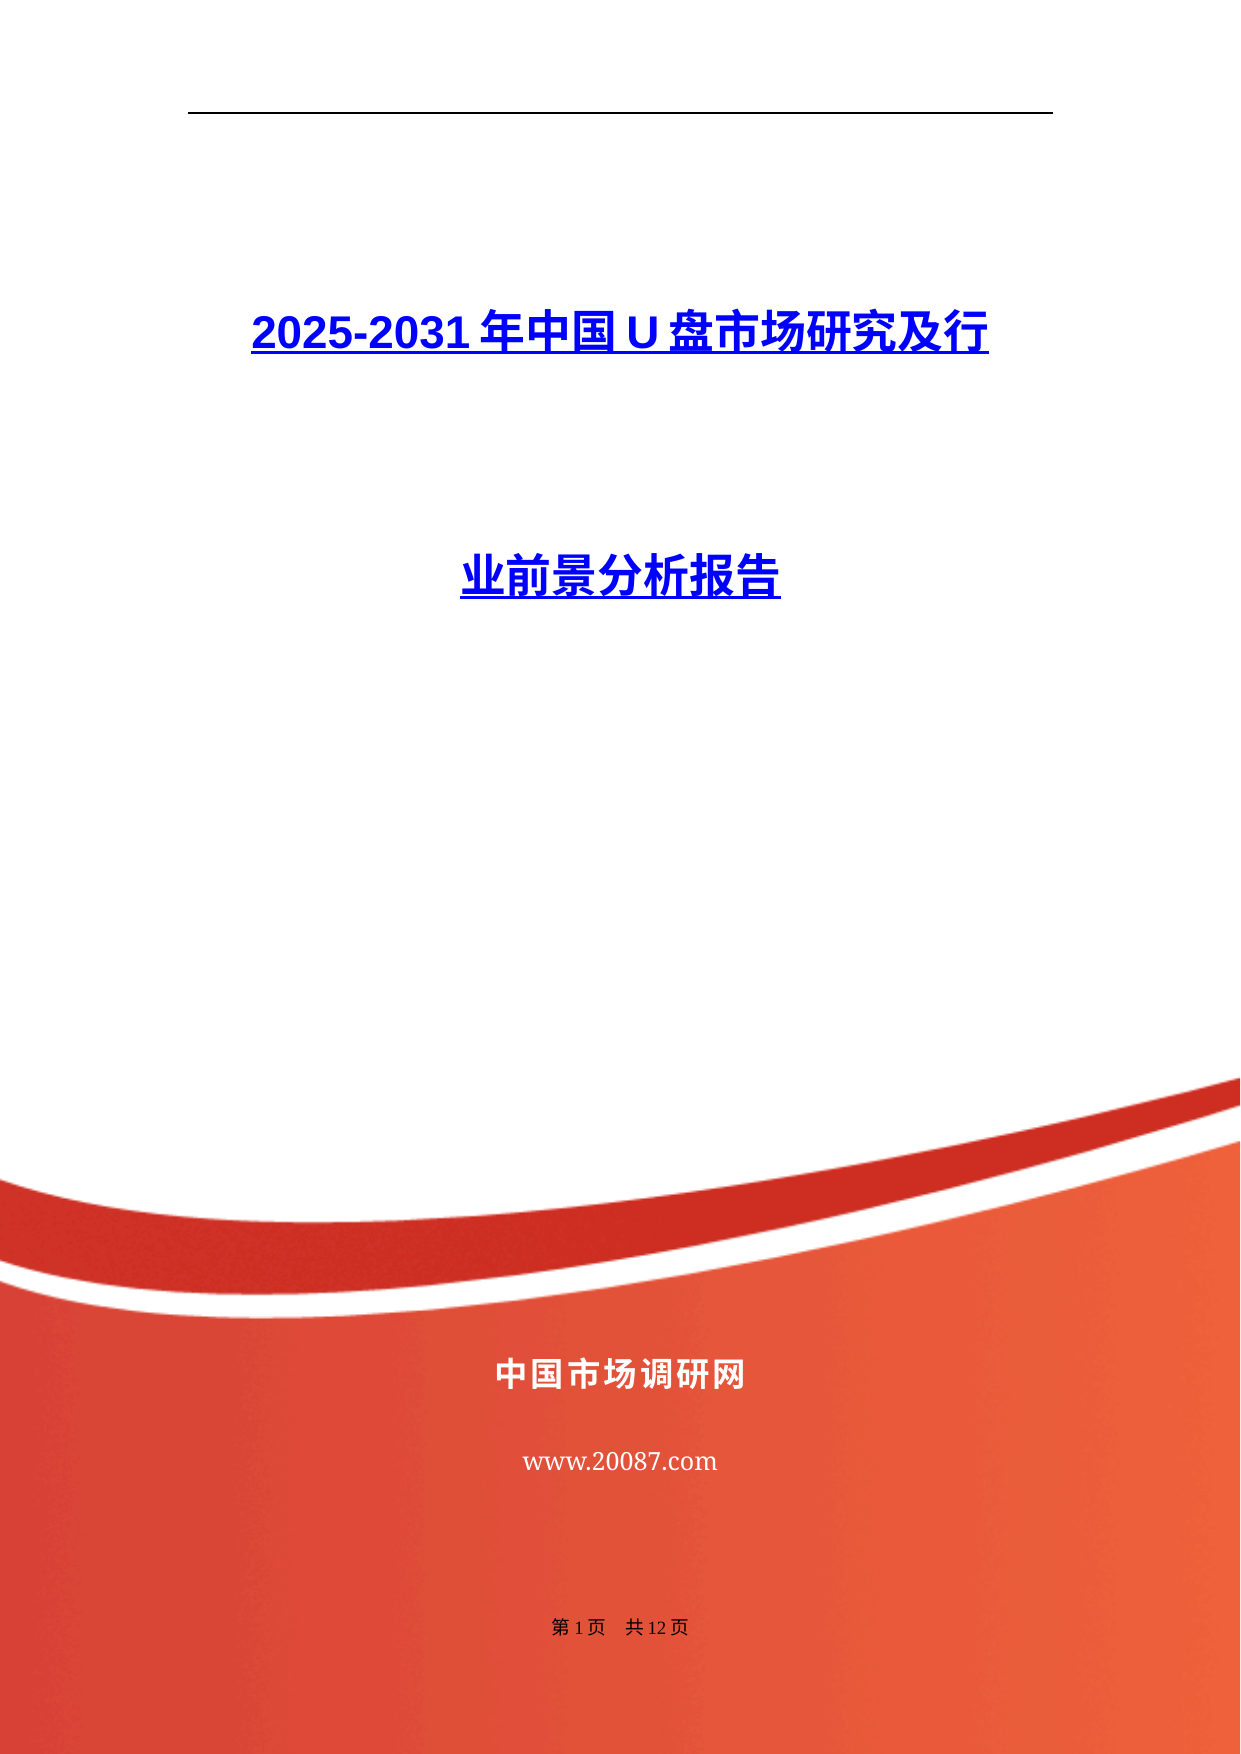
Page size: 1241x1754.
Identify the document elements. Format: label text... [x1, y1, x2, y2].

subtitle 中国市场调研网 [187, 1339, 1053, 1404]
table_header 2025-2031年中国U盘市场研究及行业前景分析报告 [188, 207, 1053, 773]
picture [0, 1006, 1241, 1754]
text www.20087.com [187, 1428, 1053, 1493]
